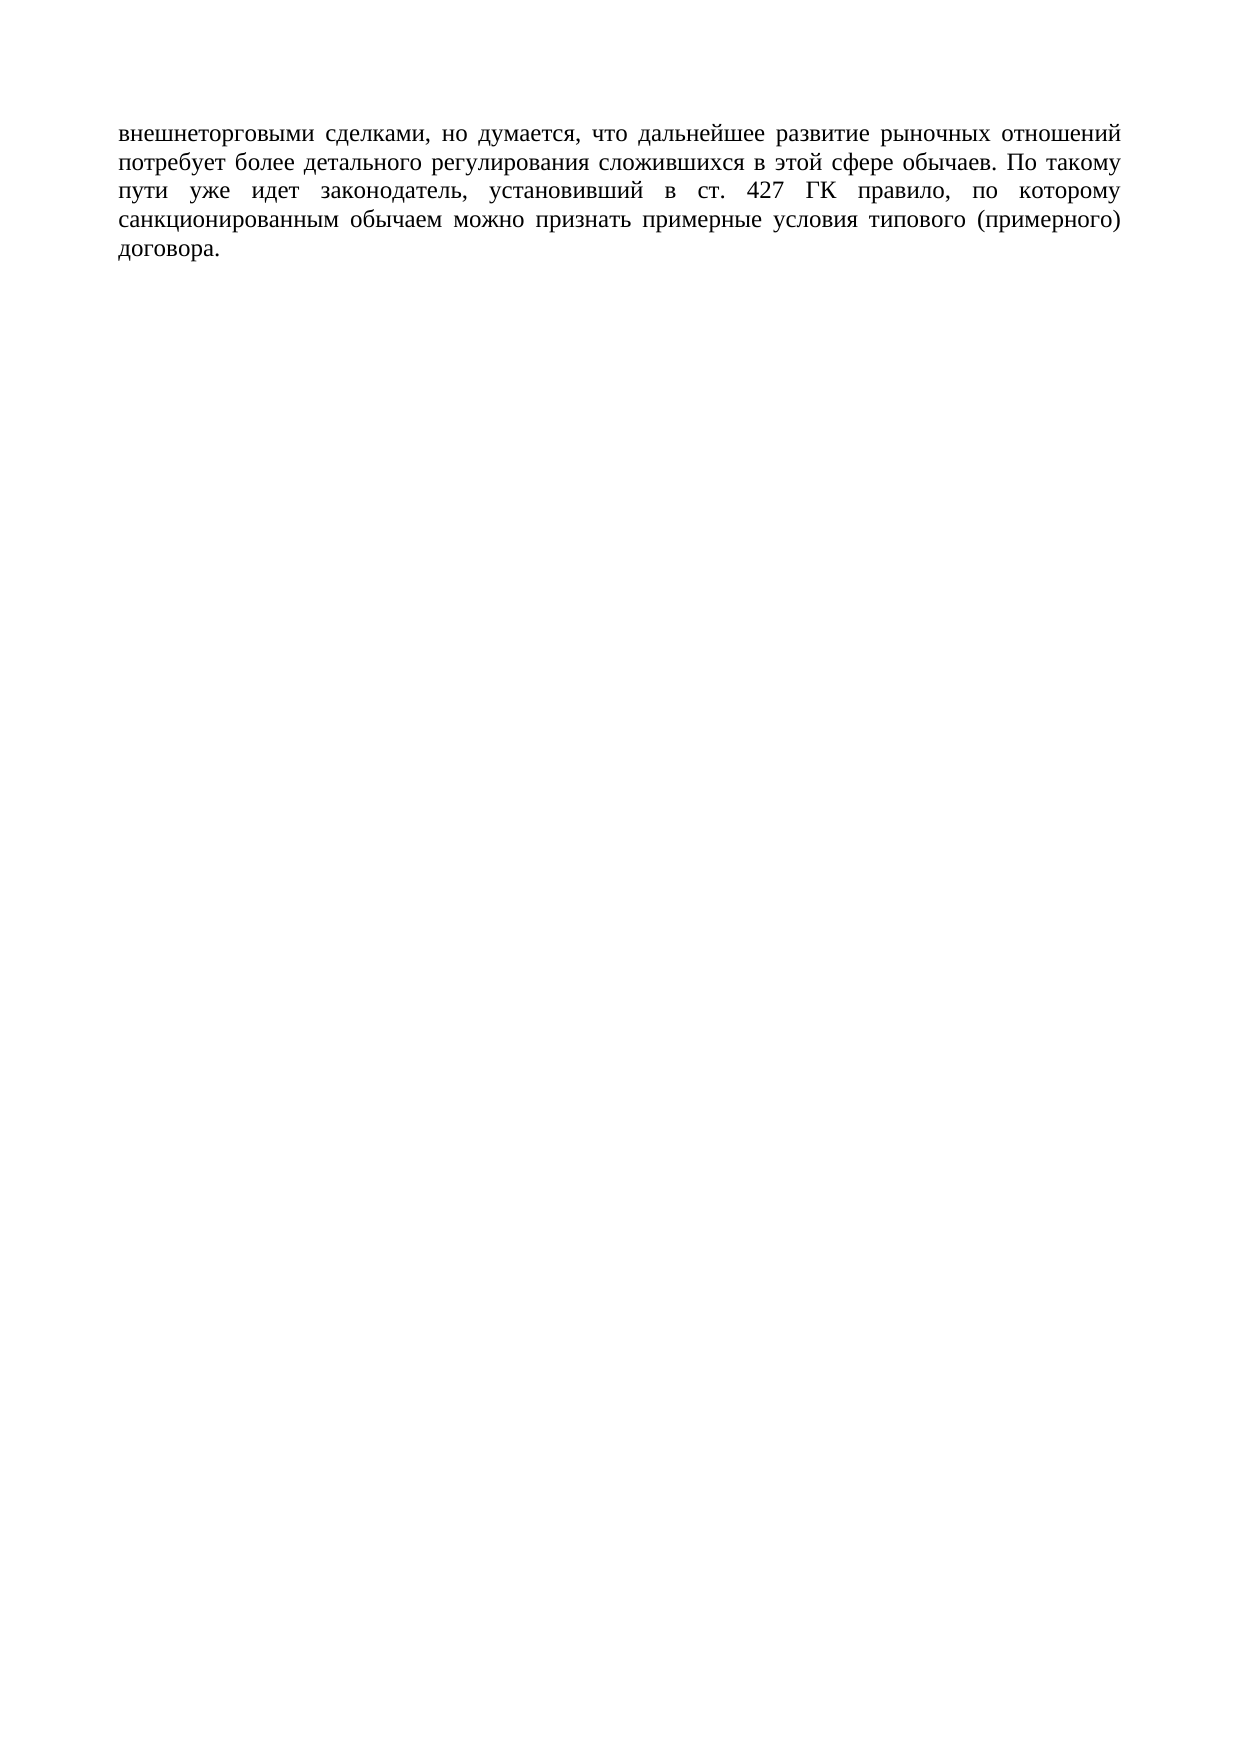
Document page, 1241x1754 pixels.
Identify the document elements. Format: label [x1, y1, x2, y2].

text [118, 118, 1122, 262]
